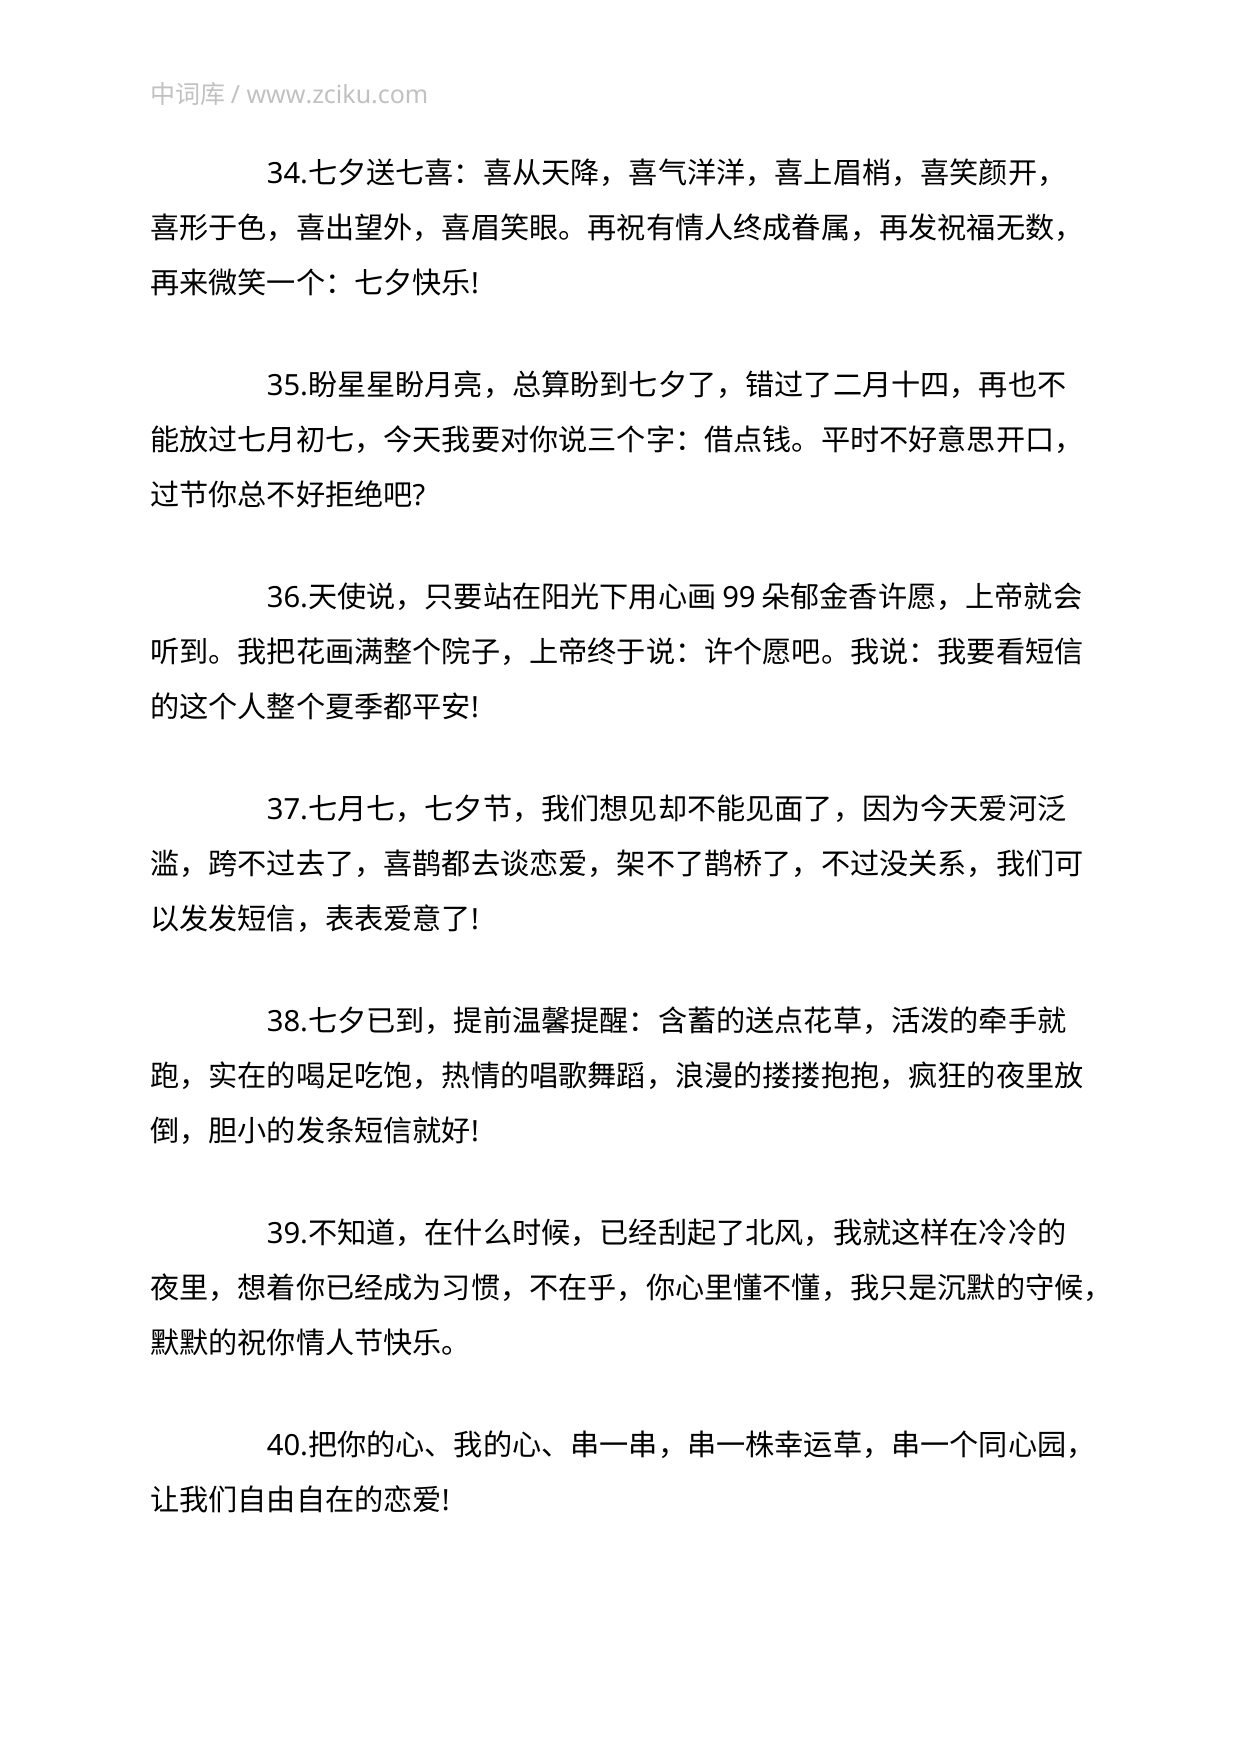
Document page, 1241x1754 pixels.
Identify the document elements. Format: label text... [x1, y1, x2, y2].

text 36.天使说，只要站在阳光下用心画99朵郁金香许愿，上帝就会听到。我把花画满整个院子，上帝终于说：许个愿吧。我说：我要看短信的这个人整个夏季都平安! [150, 574, 1090, 726]
text 40.把你的心、我的心、串一串，串一株幸运草，串一个同心园，让我们自由自在的恋爱! [150, 1421, 1090, 1518]
text 39.不知道，在什么时候，已经刮起了北风，我就这样在冷冷的夜里，想着你已经成为习惯，不在乎，你心里懂不懂，我只是沉默的守候，默默的祝你情人节快乐。 [150, 1209, 1090, 1362]
text 34.七夕送七喜：喜从天降，喜气洋洋，喜上眉梢，喜笑颜开，喜形于色，喜出望外，喜眉笑眼。再祝有情人终成眷属，再发祝福无数，再来微笑一个：七夕快乐! [150, 150, 1090, 302]
text 38.七夕已到，提前温馨提醒：含蓄的送点花草，活泼的牵手就跑，实在的喝足吃饱，热情的唱歌舞蹈，浪漫的搂搂抱抱，疯狂的夜里放倒，胆小的发条短信就好! [150, 997, 1090, 1150]
text 35.盼星星盼月亮，总算盼到七夕了，错过了二月十四，再也不能放过七月初七，今天我要对你说三个字：借点钱。平时不好意思开口，过节你总不好拒绝吧? [150, 362, 1090, 514]
text 37.七月七，七夕节，我们想见却不能见面了，因为今天爱河泛滥，跨不过去了，喜鹊都去谈恋爱，架不了鹊桥了，不过没关系，我们可以发发短信，表表爱意了! [150, 786, 1090, 938]
